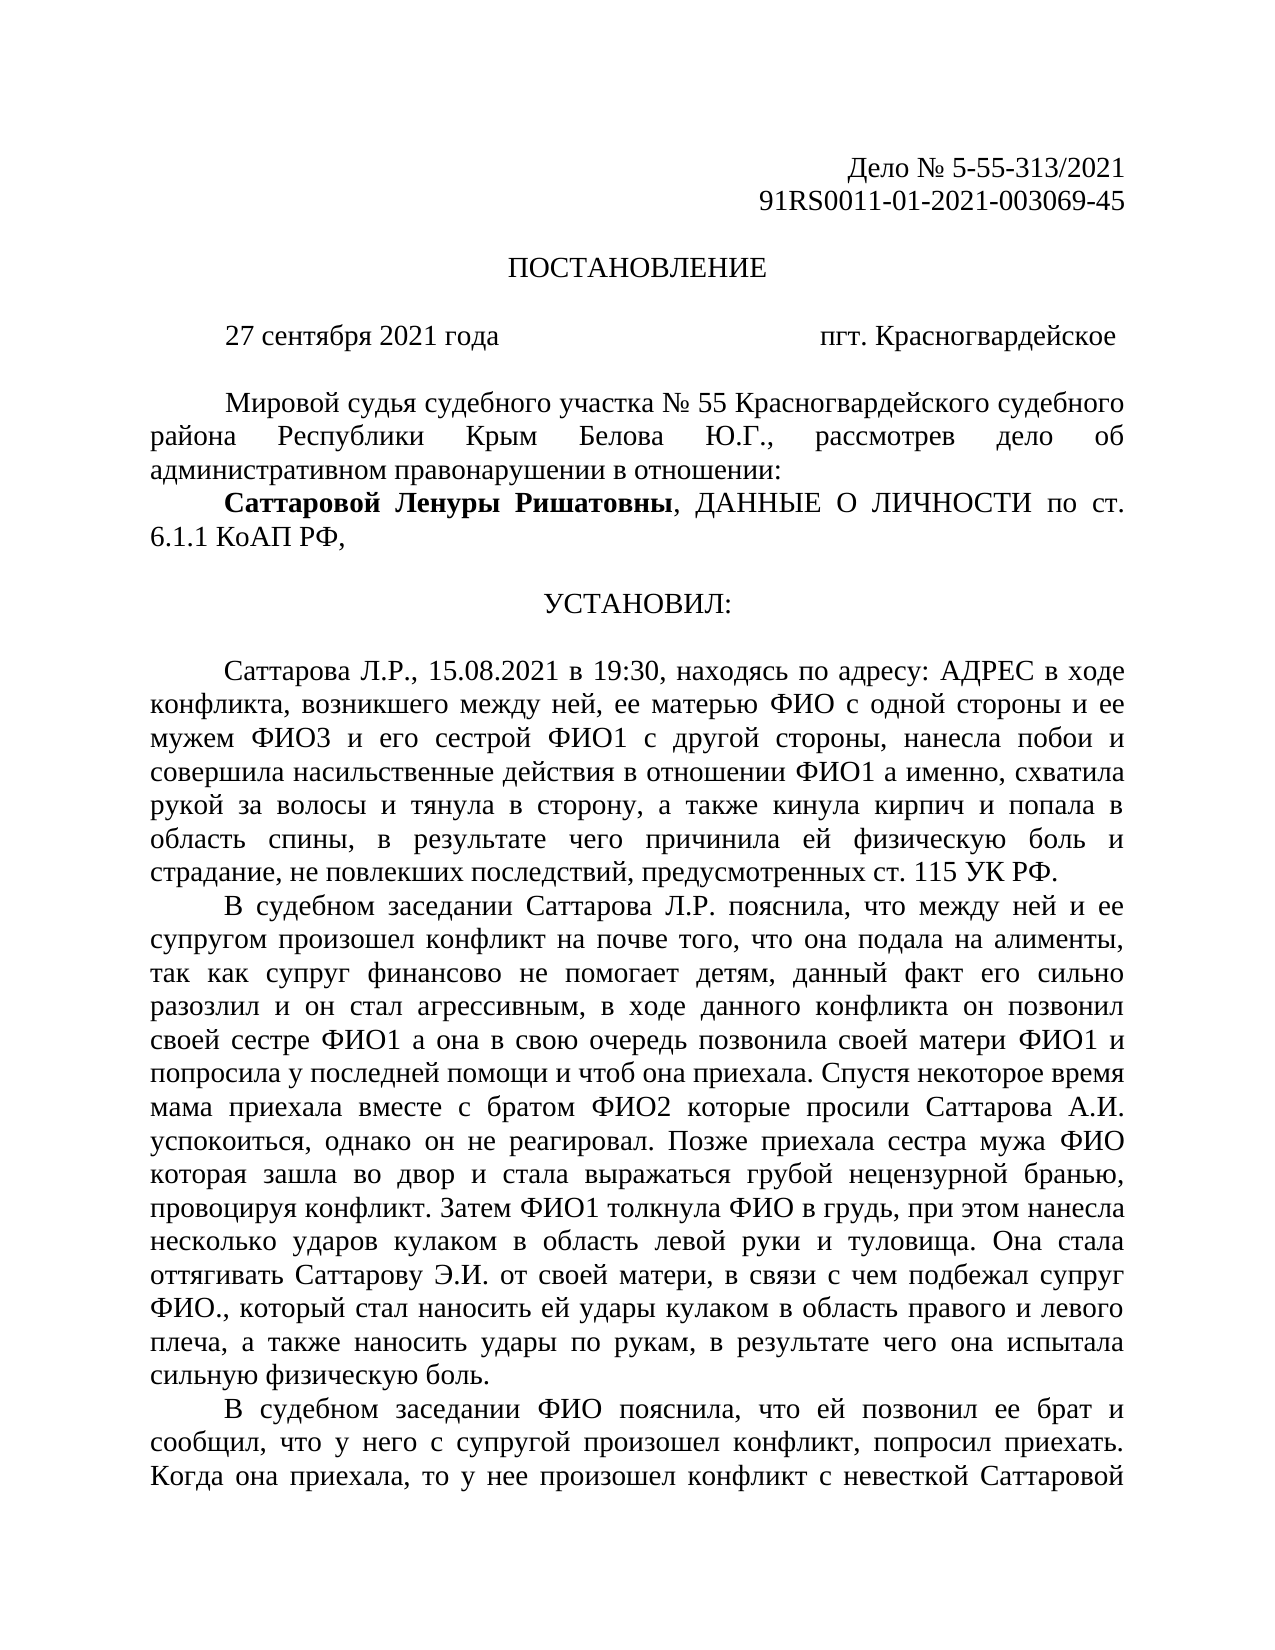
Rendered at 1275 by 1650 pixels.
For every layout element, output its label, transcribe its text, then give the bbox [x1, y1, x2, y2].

text 27 сентября 2021 года пгт. Красногвардейское [150, 318, 1125, 351]
text Дело № 5-55-313/2021 [150, 150, 1125, 183]
text Мировой судья судебного участка № 55 Красногвардейского судебного района Республики Крым Белова Ю.Г., рассмотрев дело об административном правонарушении в отношении: [150, 385, 1125, 485]
text Саттаровой Ленуры Ришатовны, ДАННЫЕ О ЛИЧНОСТИ по ст. 6.1.1 КоАП РФ, [150, 485, 1125, 552]
text В судебном заседании Саттарова Л.Р. пояснила, что между ней и ее супругом произошел конфликт на почве того, что она подала на алименты, так как супруг финансово не помогает детям, данный факт его сильно разозлил и он стал агрессивным, в ходе данного конфликта он позвонил своей сестре ФИО1 а она в свою очередь позвонила своей матери ФИО1 и попросила у последней помощи и чтоб она приехала. Спустя некоторое время мама приехала вместе с братом ФИО2 которые просили Саттарова А.И. успокоиться, однако он не реагировал. Позже приехала сестра мужа ФИО которая зашла во двор и стала выражаться грубой нецензурной бранью, провоцируя конфликт. Затем ФИО1 толкнула ФИО в грудь, при этом нанесла несколько ударов кулаком в область левой руки и туловища. Она стала оттягивать Саттарову Э.И. от своей матери, в связи с чем подбежал супруг ФИО., который стал наносить ей удары кулаком в область правого и левого плеча, а также наносить удары по рукам, в результате чего она испытала сильную физическую боль. [150, 888, 1125, 1391]
text 91RS0011-01-2021-003069-45 [150, 183, 1125, 217]
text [150, 1391, 1125, 1492]
text УСТАНОВИЛ: [150, 586, 1125, 619]
text ПОСТАНОВЛЕНИЕ [150, 251, 1125, 284]
text Саттарова Л.Р., 15.08.2021 в 19:30, находясь по адресу: АДРЕС в ходе конфликта, возникшего между ней, ее матерью ФИО с одной стороны и ее мужем ФИО3 и его сестрой ФИО1 с другой стороны, нанесла побои и совершила насильственные действия в отношении ФИО1 а именно, схватила рукой за волосы и тянула в сторону, а также кинула кирпич и попала в область спины, в результате чего причинила ей физическую боль и страдание, не повлекших последствий, предусмотренных ст. 115 УК РФ. [150, 653, 1125, 888]
